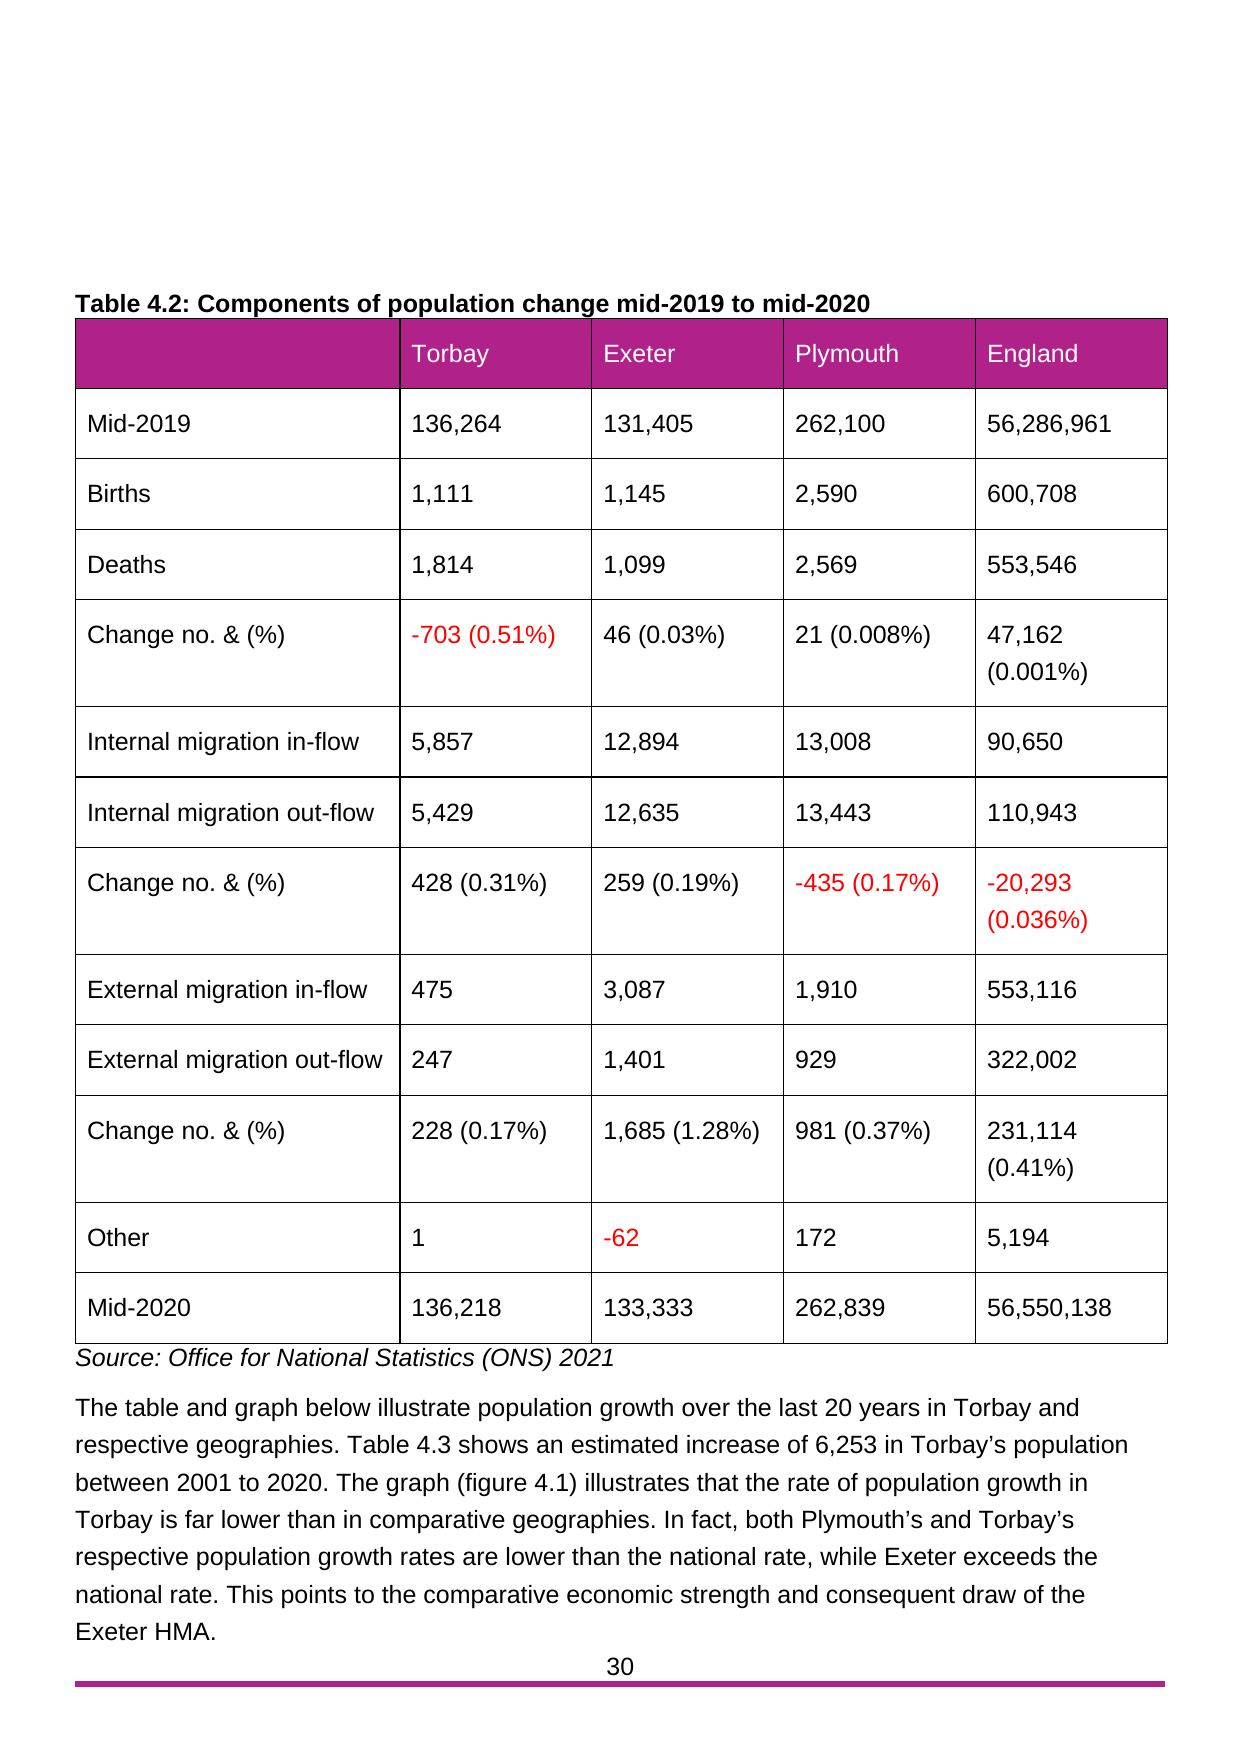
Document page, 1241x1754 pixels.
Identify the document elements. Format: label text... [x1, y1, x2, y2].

table_cell 21 (0.008%) [784, 600, 975, 706]
table_header Exeter [592, 319, 783, 388]
table_cell Change no. & (%) [76, 600, 399, 706]
table_cell 172 [784, 1203, 975, 1272]
table_cell 262,839 [784, 1273, 975, 1342]
table_cell 13,443 [784, 778, 975, 847]
table_cell 56,550,138 [976, 1273, 1167, 1342]
table_cell 5,429 [401, 778, 591, 847]
table_cell -703 (0.51%) [401, 600, 591, 706]
table_cell 428 (0.31%) [401, 848, 591, 954]
table_cell Change no. & (%) [76, 1096, 399, 1202]
table_cell Mid-2020 [76, 1273, 399, 1342]
table_cell 1,401 [592, 1025, 783, 1094]
table_cell 1,099 [592, 530, 783, 599]
table_cell 110,943 [976, 778, 1167, 847]
table_cell 12,635 [592, 778, 783, 847]
table_cell 56,286,961 [976, 389, 1167, 458]
table_cell 46 (0.03%) [592, 600, 783, 706]
table_cell 1,111 [401, 459, 591, 528]
table_cell External migration in-flow [76, 955, 399, 1024]
table_cell Other [76, 1203, 399, 1272]
table_cell 5,194 [976, 1203, 1167, 1272]
table_cell Deaths [76, 530, 399, 599]
table_cell 231,114 (0.41%) [976, 1096, 1167, 1202]
table_cell 929 [784, 1025, 975, 1094]
table_cell 2,569 [784, 530, 975, 599]
table_cell Change no. & (%) [76, 848, 399, 954]
table_cell 228 (0.17%) [401, 1096, 591, 1202]
table_cell 1,814 [401, 530, 591, 599]
table_cell 322,002 [976, 1025, 1167, 1094]
table_cell 247 [401, 1025, 591, 1094]
table_header [76, 319, 399, 388]
table_cell 1,145 [592, 459, 783, 528]
table_cell 136,218 [401, 1273, 591, 1342]
table_cell 475 [401, 955, 591, 1024]
table_cell 13,008 [784, 707, 975, 776]
table_cell 1 [401, 1203, 591, 1272]
text The table and graph below illustrate population growth over the last 20 years in Torbay and respective geographies. Table 4.3 shows an estimated increase of 6,253 in Torbay’s population between 2001 to 2020. The graph (figure 4.1) illustrates that the rate of population growth in Torbay is far lower than in comparative geographies. In fact, both Plymouth’s and Torbay’s respective population growth rates are lower than the national rate, while Exeter exceeds the national rate. This points to the comparative economic strength and consequent draw of the Exeter HMA. [75, 1393, 1165, 1646]
table_cell 136,264 [401, 389, 591, 458]
table_header Torbay [401, 319, 591, 388]
table_cell 1,910 [784, 955, 975, 1024]
table_cell 90,650 [976, 707, 1167, 776]
table_cell 981 (0.37%) [784, 1096, 975, 1202]
table_cell 133,333 [592, 1273, 783, 1342]
table_cell Mid-2019 [76, 389, 399, 458]
table_header England [976, 319, 1167, 388]
table_cell 131,405 [592, 389, 783, 458]
table_cell -62 [592, 1203, 783, 1272]
table_cell Births [76, 459, 399, 528]
table_cell -20,293 (0.036%) [976, 848, 1167, 954]
text Source: Office for National Statistics (ONS) 2021 [75, 1344, 1165, 1372]
table_cell 259 (0.19%) [592, 848, 783, 954]
table_cell External migration out-flow [76, 1025, 399, 1094]
table_header Plymouth [784, 319, 975, 388]
table_cell 1,685 (1.28%) [592, 1096, 783, 1202]
table_cell -435 (0.17%) [784, 848, 975, 954]
table_cell Internal migration in-flow [76, 707, 399, 776]
table_cell 12,894 [592, 707, 783, 776]
table_cell 5,857 [401, 707, 591, 776]
text Table 4.2: Components of population change mid-2019 to mid-2020 [75, 289, 1165, 318]
table_cell 600,708 [976, 459, 1167, 528]
table_cell 47,162 (0.001%) [976, 600, 1167, 706]
table_cell Internal migration out-flow [76, 778, 399, 847]
table_cell 553,546 [976, 530, 1167, 599]
table_cell 3,087 [592, 955, 783, 1024]
table_cell 2,590 [784, 459, 975, 528]
table_cell 553,116 [976, 955, 1167, 1024]
table_cell 262,100 [784, 389, 975, 458]
